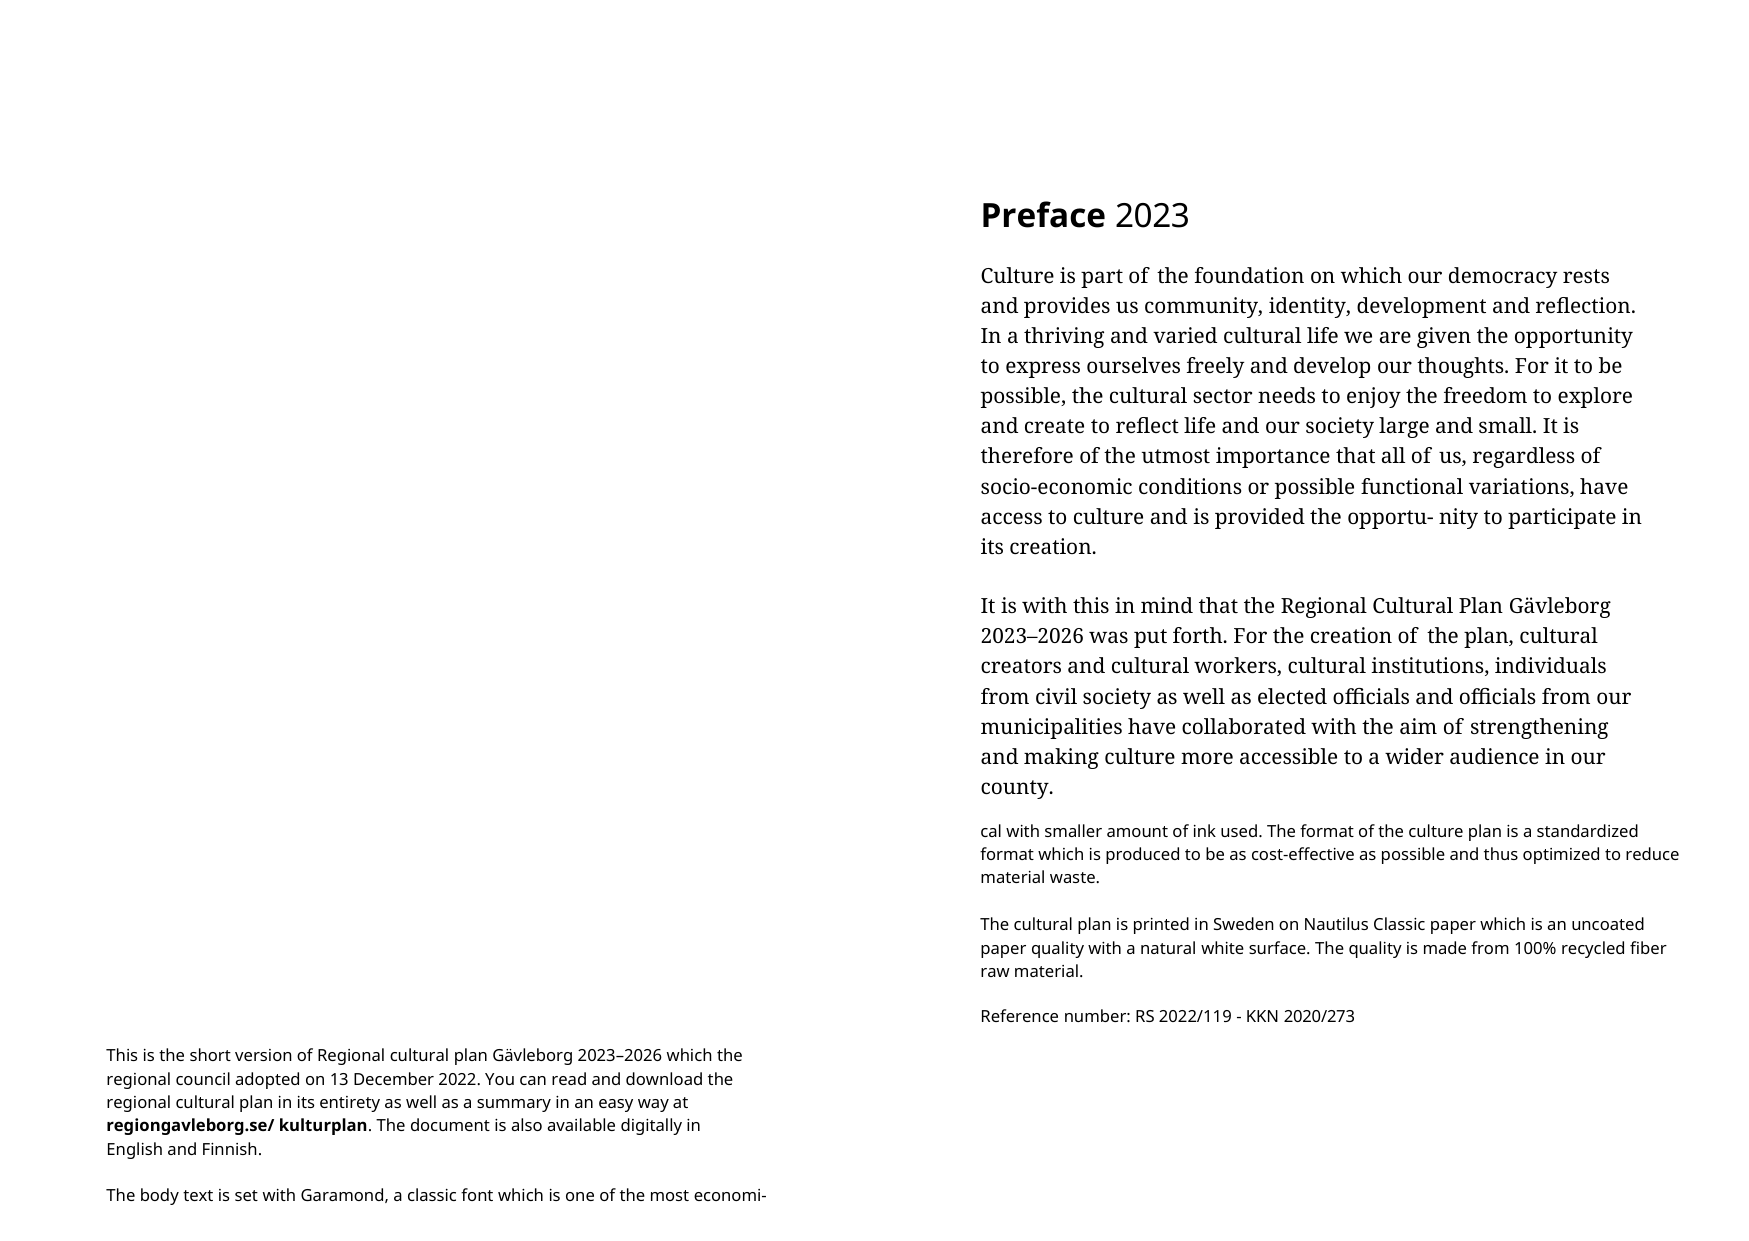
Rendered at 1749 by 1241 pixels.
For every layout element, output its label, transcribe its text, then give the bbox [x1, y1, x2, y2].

subtitle Preface 2023 [980, 192, 1695, 238]
text The body text is set with Garamond, a classic font which is one of the most economi- cal with smaller amount of ink used. The format of the culture plan is a standardized format which is produced to be as cost-effective as possible and thus optimized to reduce material waste. [980, 819, 1691, 889]
text The cultural plan is printed in Sweden on Nautilus Classic paper which is an uncoated paper quality with a natural white surface. The quality is made from 100% recycled fiber raw material. [980, 913, 1691, 982]
text Culture is part of the foundation on which our democracy rests and provides us community, identity, development and reflection. In a thriving and varied cultural life we are given the opportunity to express ourselves freely and develop our thoughts. For it to be possible, the cultural sector needs to enjoy the freedom to explore and create to reflect life and our society large and small. It is therefore of the utmost importance that all of us, regardless of socio-economic conditions or possible functional variations, have access to culture and is provided the opportu- nity to participate in its creation. [980, 261, 1651, 560]
text Reference number: RS 2022/119 - KKN 2020/273 [980, 1005, 1695, 1027]
text This is the short version of Regional cultural plan Gävleborg 2023–2026 which the regional council adopted on 13 December 2022. You can read and download the regional cultural plan in its entirety as well as a summary in an easy way at regiongavleborg.se/ kulturplan. The document is also available digitally in English and Finnish. [106, 1044, 753, 1160]
text It is with this in mind that the Regional Cultural Plan Gävleborg 2023–2026 was put forth. For the creation of the plan, cultural creators and cultural workers, cultural institutions, individuals from civil society as well as elected officials and officials from our municipalities have collaborated with the aim of strengthening and making culture more accessible to a wider audience in our county. [980, 591, 1651, 801]
